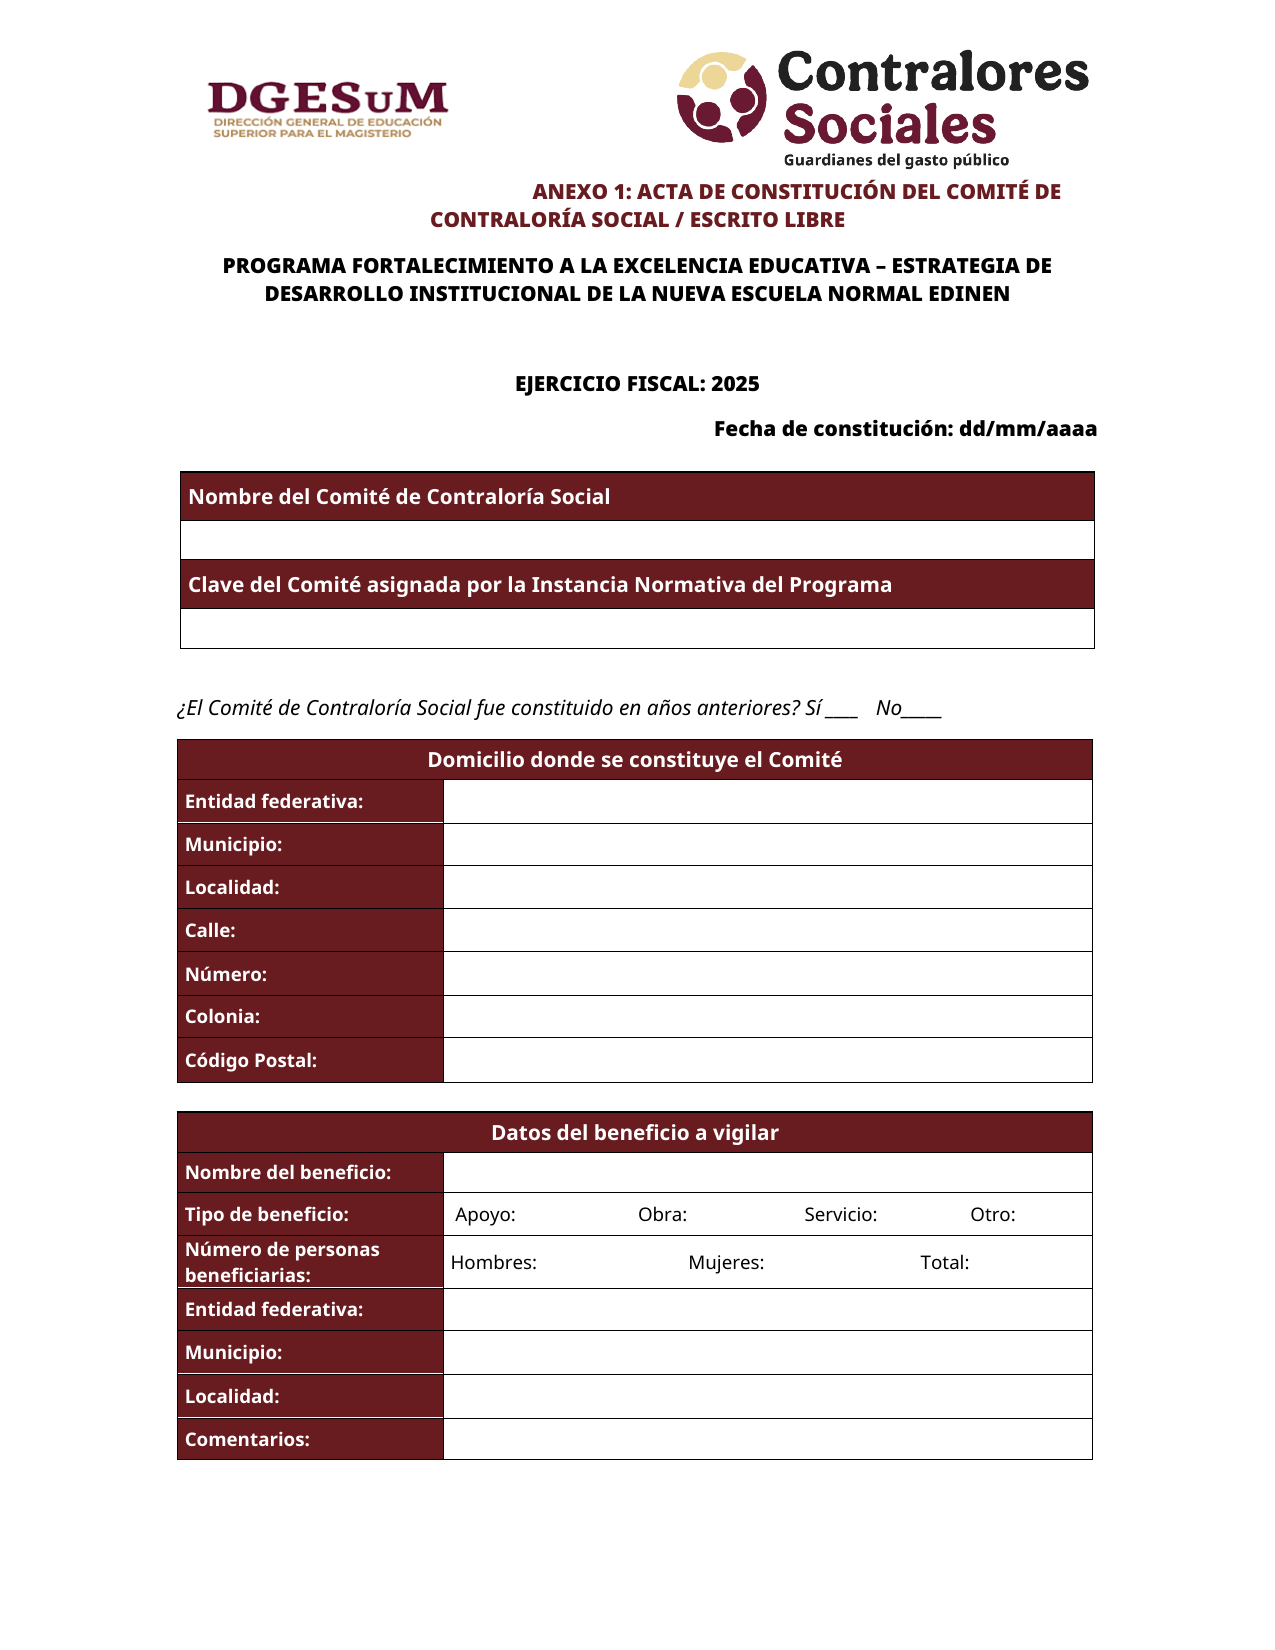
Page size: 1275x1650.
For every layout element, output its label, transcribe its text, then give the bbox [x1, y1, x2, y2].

picture [177, 45, 477, 186]
text EJERCICIO FISCAL: 2025 [177, 369, 1098, 398]
table_cell [444, 1038, 1092, 1082]
text PROGRAMA FORTALECIMIENTO A LA EXCELENCIA EDUCATIVA – ESTRATEGIA DE DESARROLLO INSTITUCIONAL DE LA NUEVA ESCUELA NORMAL EDINEN [177, 251, 1098, 308]
table_cell Apoyo: Obra: Servicio: Otro: [444, 1193, 1092, 1235]
table_header Datos del beneficio a vigilar [178, 1113, 1092, 1152]
table_header Domicilio donde se constituye el Comité [178, 740, 1092, 779]
text ANEXO 1: ACTA DE CONSTITUCIÓN DEL COMITÉ DE CONTRALORÍA SOCIAL / ESCRITO LIBRE [177, 177, 1098, 234]
table_cell [444, 1289, 1092, 1330]
table_cell Nombre del beneficio: [178, 1153, 443, 1192]
table_cell Localidad: [178, 1375, 443, 1417]
table_cell [444, 1153, 1092, 1192]
table_cell Localidad: [178, 866, 443, 908]
table_cell Hombres: Mujeres: Total: [444, 1236, 1092, 1287]
table_cell [444, 866, 1092, 908]
table_cell [444, 824, 1092, 865]
table_cell Entidad federativa: [178, 1289, 443, 1330]
table_cell Clave del Comité asignada por la Instancia Normativa del Programa [181, 560, 1094, 608]
table_cell [444, 1331, 1092, 1373]
picture [663, 40, 1098, 175]
table_cell [444, 909, 1092, 951]
table_cell Número: [178, 952, 443, 995]
table_cell Calle: [178, 909, 443, 951]
text ¿El Comité de Contraloría Social fue constituido en años anteriores? Sí ____ No_____ [177, 693, 1098, 722]
table_cell [444, 780, 1092, 822]
table_cell Comentarios: [178, 1419, 443, 1459]
table_cell Municipio: [178, 1331, 443, 1373]
table_header Nombre del Comité de Contraloría Social [181, 473, 1094, 520]
table_cell [181, 521, 1094, 559]
table_cell [444, 1375, 1092, 1417]
table_cell Municipio: [178, 824, 443, 865]
table_cell [181, 609, 1094, 647]
table_cell [444, 996, 1092, 1037]
table_cell Colonia: [178, 996, 443, 1037]
text Fecha de constitución: dd/mm/aaaa [177, 414, 1098, 443]
table_cell [444, 1419, 1092, 1459]
table_cell Entidad federativa: [178, 780, 443, 822]
table_cell Tipo de beneficio: [178, 1193, 443, 1235]
table_cell Código Postal: [178, 1038, 443, 1082]
table_cell [444, 952, 1092, 995]
table_cell Número de personas beneficiarias: [178, 1236, 443, 1287]
